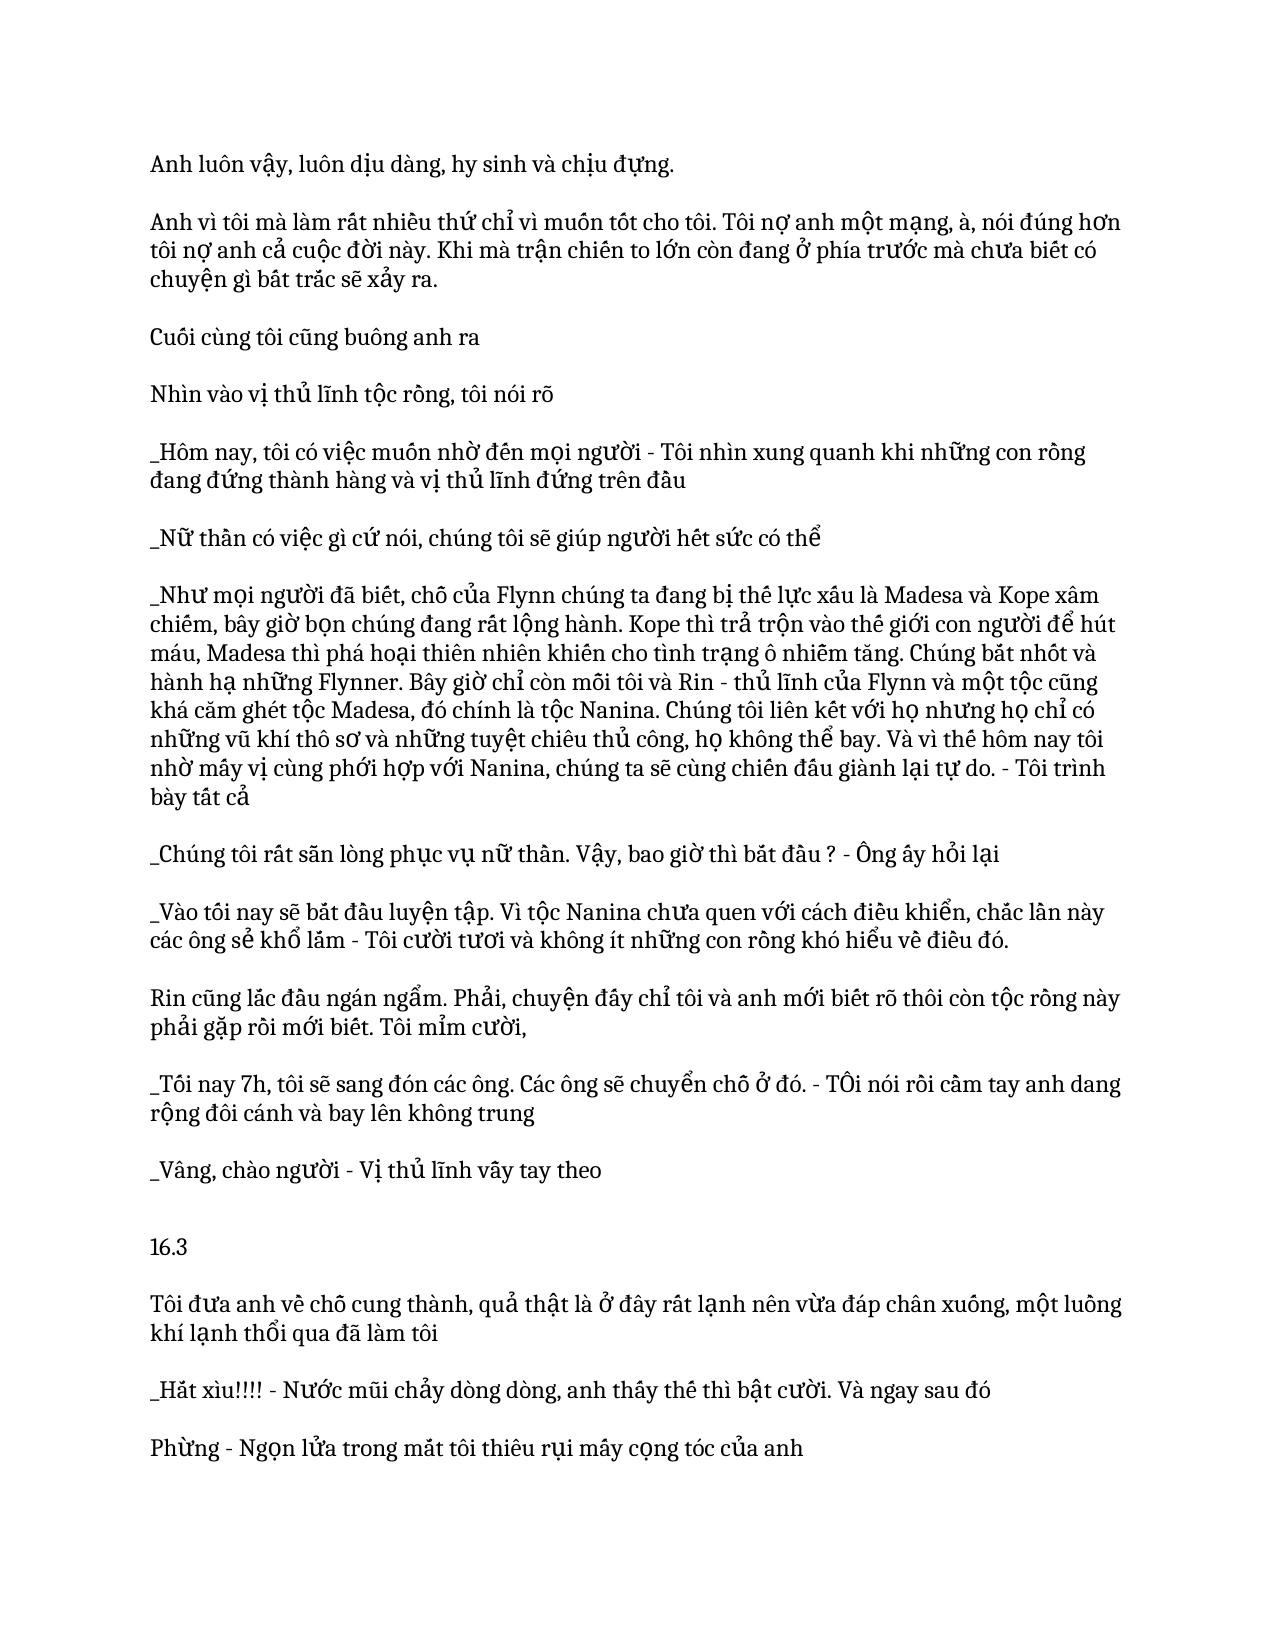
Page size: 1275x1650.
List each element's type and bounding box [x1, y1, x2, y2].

text [150, 1232, 1125, 1491]
text [150, 150, 1125, 1214]
